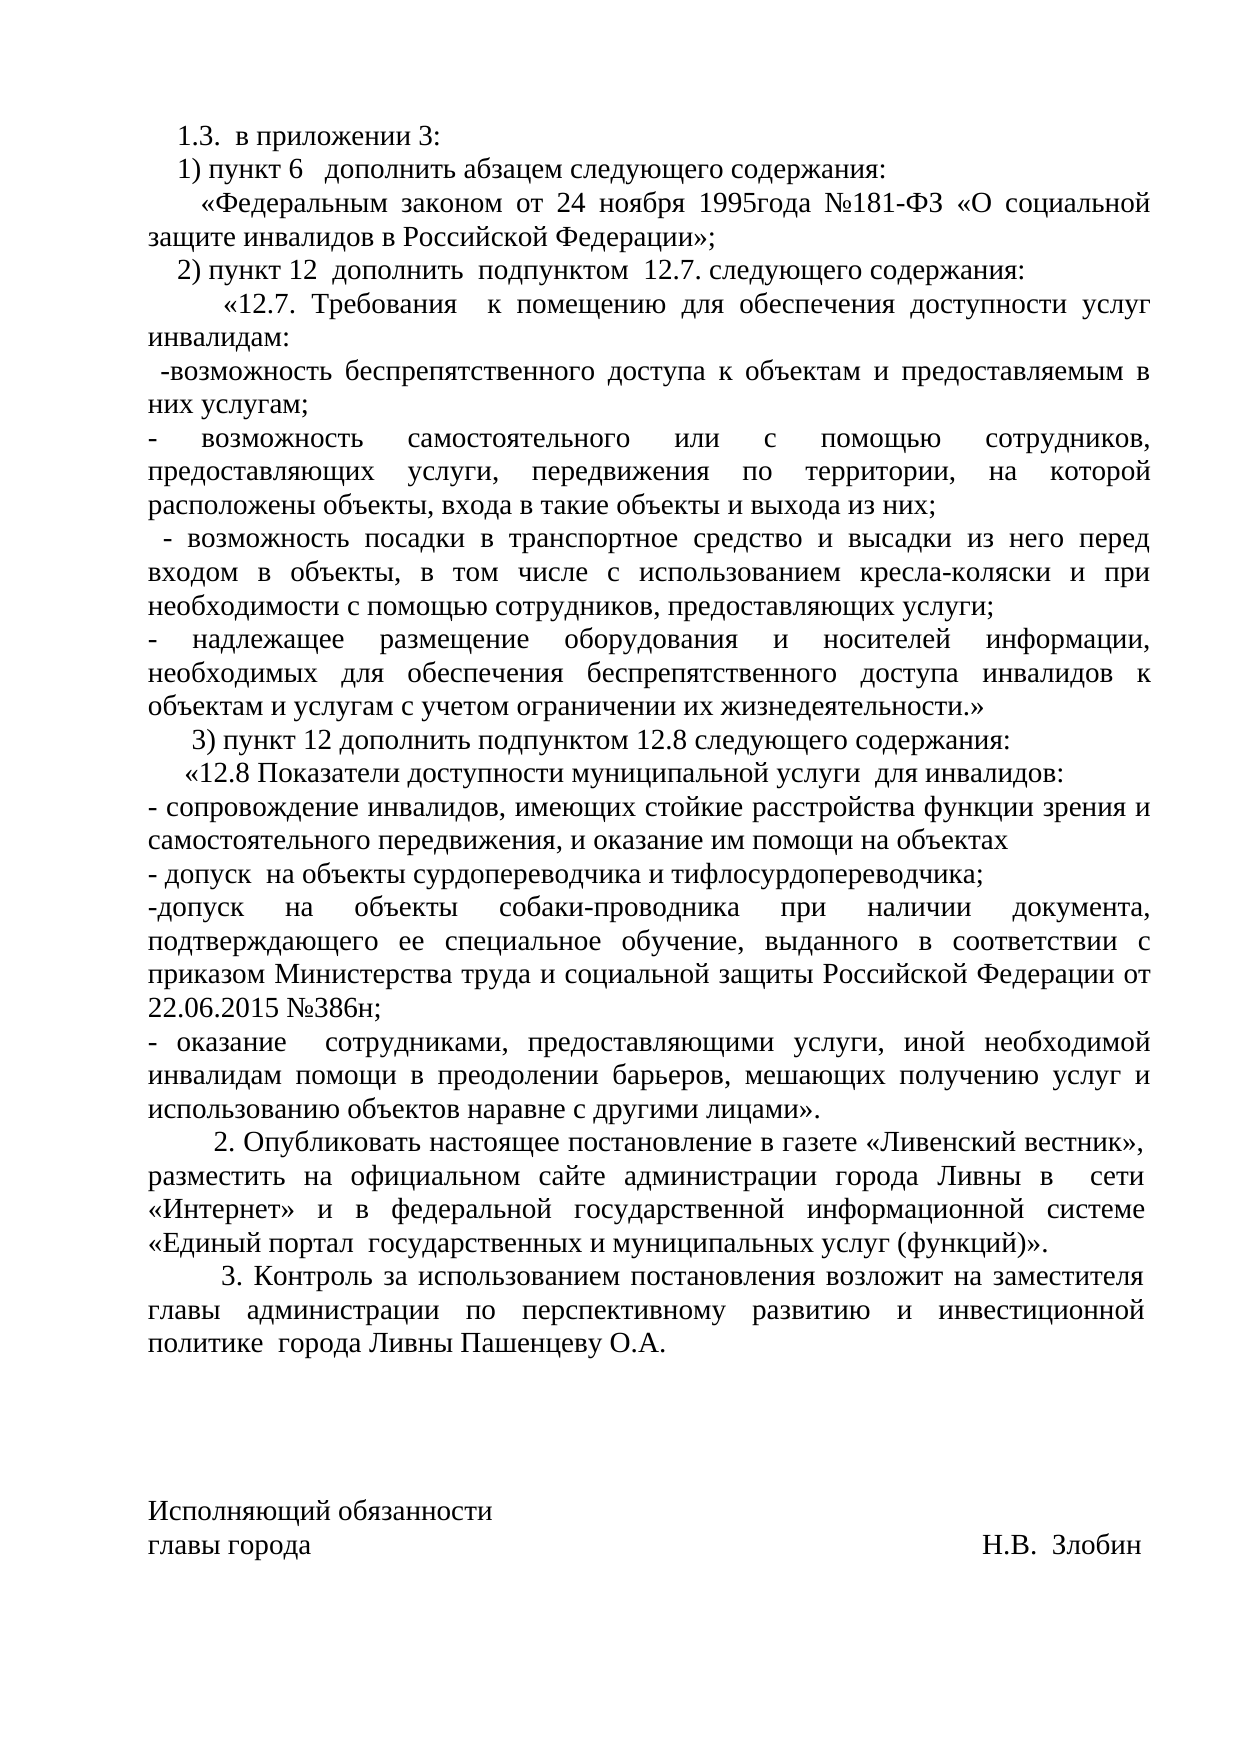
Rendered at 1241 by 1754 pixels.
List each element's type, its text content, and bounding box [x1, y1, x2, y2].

text «12.7. Требования к помещению для обеспечения доступности услуг инвалидам: [148, 286, 1152, 353]
text «12.8 Показатели доступности муниципальной услуги для инвалидов: [148, 755, 1152, 789]
text -возможность беспрепятственного доступа к объектам и предоставляемым в них услугам; [148, 353, 1152, 420]
text - возможность посадки в транспортное средство и высадки из него перед входом в объекты, в том числе с использованием кресла-коляски и при необходимости с помощью сотрудников, предоставляющих услуги; [148, 521, 1152, 621]
text главы города Н.В. Злобин [148, 1527, 1167, 1560]
text 2) пункт 12 дополнить подпунктом 12.7. следующего содержания: [148, 252, 1152, 286]
text 2. Опубликовать настоящее постановление в газете «Ливенский вестник», разместить на официальном сайте администрации города Ливны в сети «Интернет» и в федеральной государственной информационной системе «Единый портал государственных и муниципальных услуг (функций)». [148, 1124, 1146, 1258]
text - оказание сотрудниками, предоставляющими услуги, иной необходимой инвалидам помощи в преодолении барьеров, мешающих получению услуг и использованию объектов наравне с другими лицами». [148, 1024, 1152, 1124]
text 1) пункт 6 дополнить абзацем следующего содержания: [148, 152, 1152, 185]
text - сопровождение инвалидов, имеющих стойкие расстройства функции зрения и самостоятельного передвижения, и оказание им помощи на объектах [148, 789, 1152, 856]
text «Федеральным законом от 24 ноября 1995года №181-ФЗ «О социальной защите инвалидов в Российской Федерации»; [148, 185, 1152, 252]
text 1.3. в приложении 3: [148, 118, 1152, 152]
text -допуск на объекты собаки-проводника при наличии документа, подтверждающего ее специальное обучение, выданного в соответствии с приказом Министерства труда и социальной защиты Российской Федерации от 22.06.2015 №386н; [148, 889, 1152, 1024]
text - допуск на объекты сурдопереводчика и тифлосурдопереводчика; [148, 856, 1152, 889]
text 3) пункт 12 дополнить подпунктом 12.8 следующего содержания: [148, 722, 1152, 755]
text - надлежащее размещение оборудования и носителей информации, необходимых для обеспечения беспрепятственного доступа инвалидов к объектам и услугам с учетом ограничении их жизнедеятельности.» [148, 621, 1152, 722]
text Исполняющий обязанности [148, 1493, 1146, 1527]
text - возможность самостоятельного или с помощью сотрудников, предоставляющих услуги, передвижения по территории, на которой расположены объекты, входа в такие объекты и выхода из них; [148, 420, 1152, 521]
text 3. Контроль за использованием постановления возложит на заместителя главы администрации по перспективному развитию и инвестиционной политике города Ливны Пашенцеву О.А. [148, 1258, 1146, 1359]
